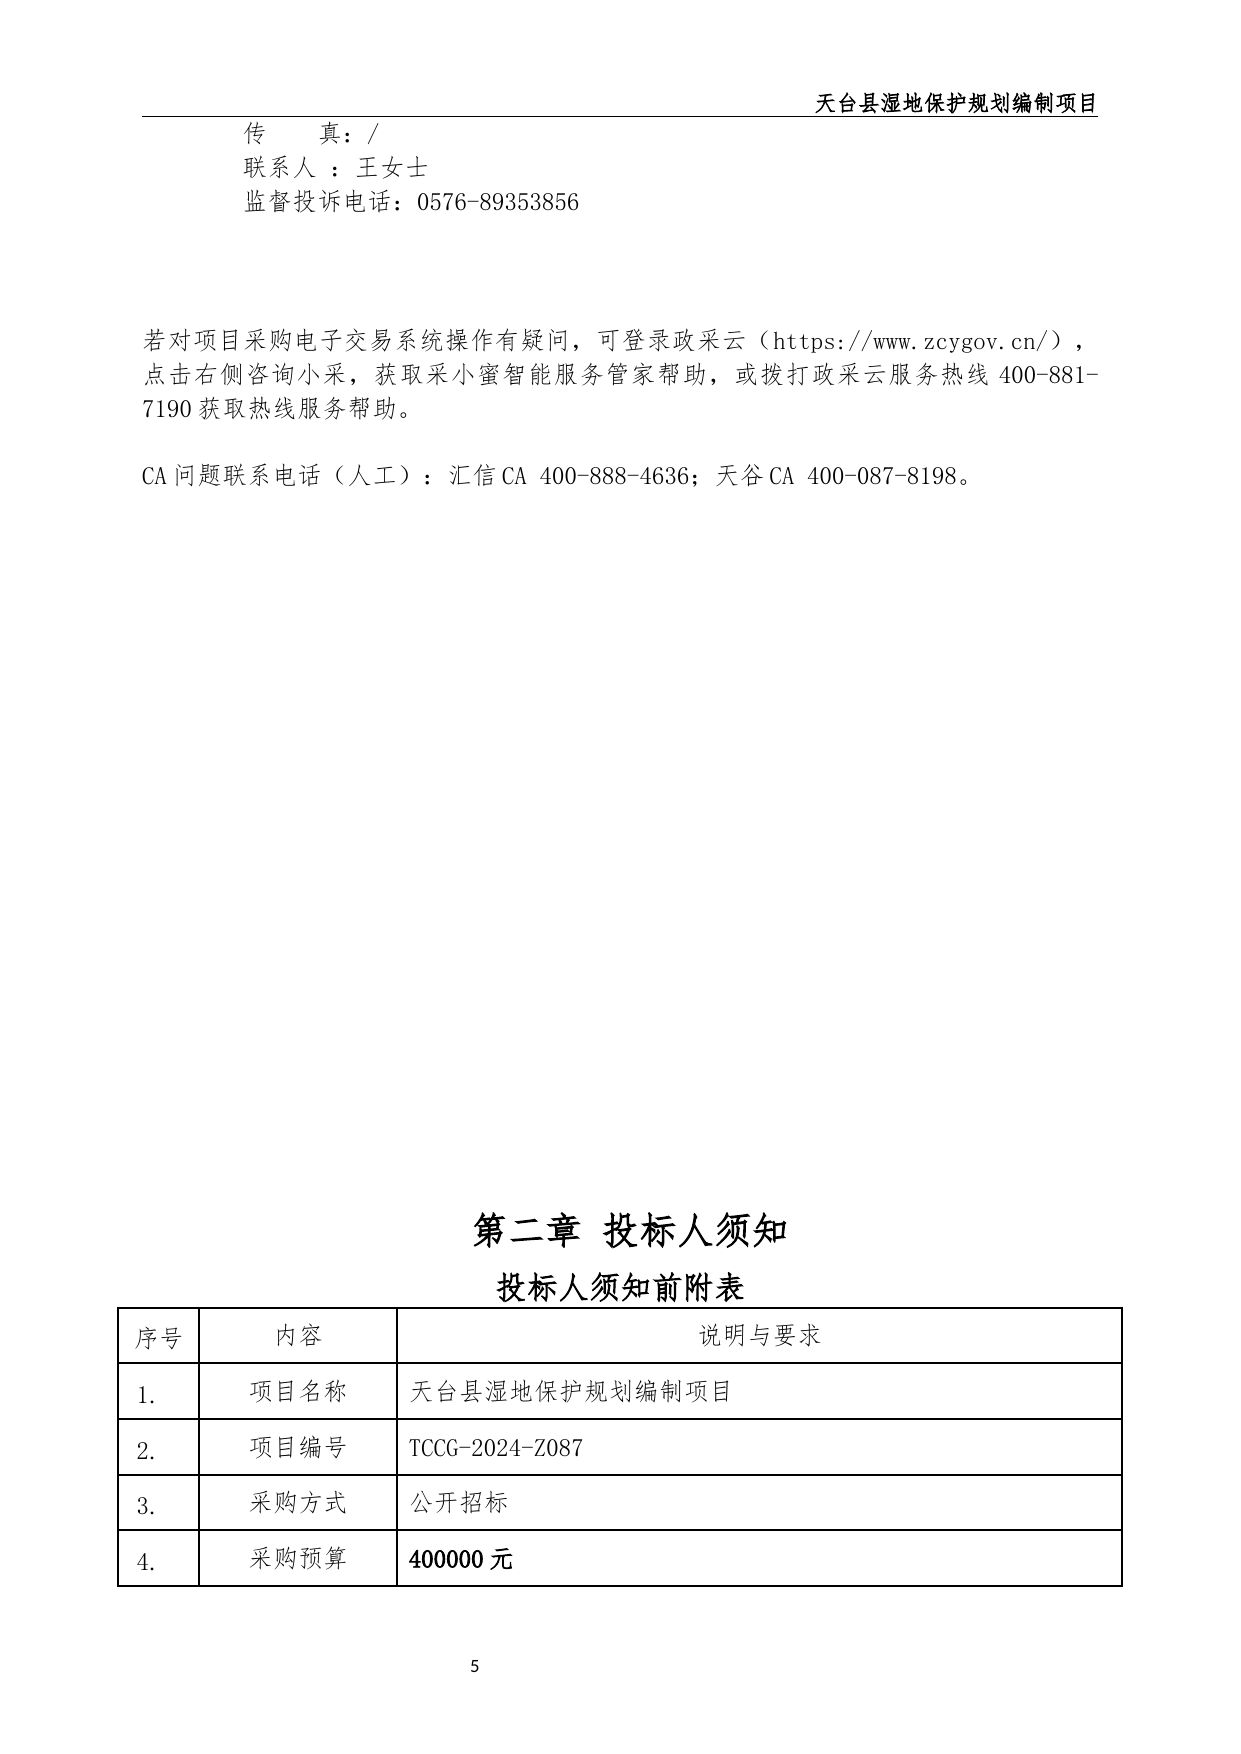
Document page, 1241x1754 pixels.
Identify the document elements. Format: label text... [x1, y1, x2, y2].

table_cell 天台县湿地保护规划编制项目 [398, 1364, 1121, 1418]
text 第二章 投标人须知 [142, 1210, 1098, 1252]
text 投标人须知前附表 [142, 1265, 1098, 1307]
table_cell TCCG-2024-Z087 [398, 1420, 1121, 1473]
table_header 序号 [119, 1309, 198, 1362]
table_cell 项目名称 [200, 1364, 396, 1418]
table_cell [119, 1420, 198, 1473]
text 联系人 ：王女士 [142, 151, 1098, 180]
text 传 真：/ [142, 117, 1098, 146]
table_cell 采购方式 [200, 1476, 396, 1529]
text 监督投诉电话：0576-89353856 [142, 186, 1098, 214]
text CA问题联系电话（人工）：汇信CA 400-888-4636；天谷CA 400-087-8198。 [142, 459, 1098, 488]
table_header 说明与要求 [398, 1309, 1121, 1362]
table_cell [119, 1364, 198, 1418]
table_cell 项目编号 [200, 1420, 396, 1473]
table_cell [119, 1476, 198, 1529]
table_header 内容 [200, 1309, 396, 1362]
table_cell 采购预算 [200, 1531, 396, 1585]
table_cell 公开招标 [398, 1476, 1121, 1529]
text 若对项目采购电子交易系统操作有疑问，可登录政采云（https://www.zcygov.cn/），点击右侧咨询小采，获取采小蜜智能服务管家帮助，或拨打政采云服务热线400-881-7190获取热线服务帮助。 [142, 324, 1098, 421]
table_cell [119, 1531, 198, 1585]
table_cell 400000元 [398, 1531, 1121, 1585]
